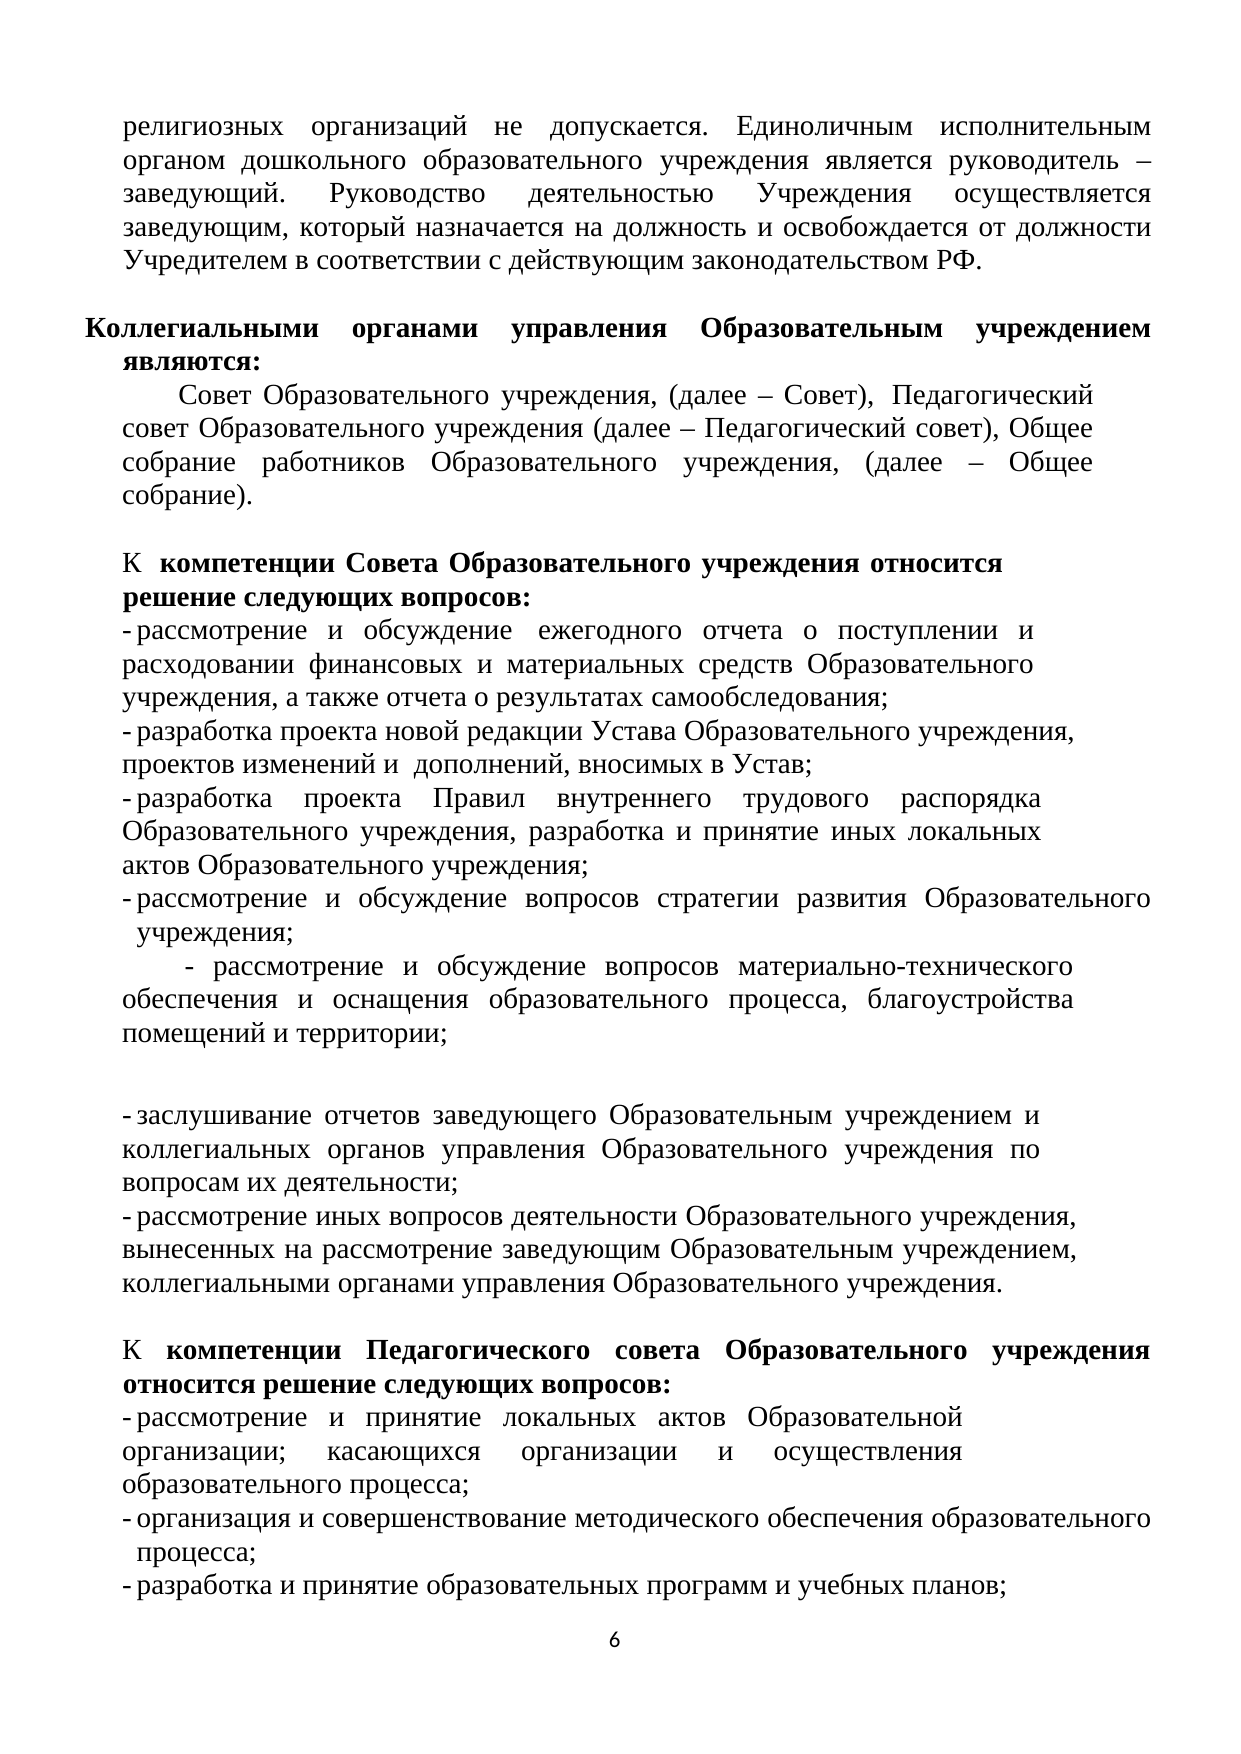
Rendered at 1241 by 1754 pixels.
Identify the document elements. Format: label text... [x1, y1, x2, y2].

list рассмотрение и принятие локальных актов Образовательной организации; касающихся организации и осуществления образовательного процесса; [122, 1399, 962, 1500]
text - рассмотрение и обсуждение вопросов материально-технического обеспечения и оснащения образовательного процесса, благоустройства помещений и территории; [122, 948, 1074, 1048]
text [123, 108, 1151, 276]
subtitle Коллегиальными органами управления Образовательным учреждением являются: [85, 310, 1151, 377]
list разработка проекта Правил внутреннего трудового распорядка Образовательного учреждения, разработка и принятие иных локальных актов Образовательного учреждения; [122, 780, 1041, 881]
list заслушивание отчетов заведующего Образовательным учреждением и коллегиальных органов управления Образовательного учреждения по вопросам их деятельности; [122, 1097, 1040, 1198]
subtitle К компетенции Совета Образовательного учреждения относится решение следующих вопросов: [122, 545, 1003, 612]
list рассмотрение и обсуждение ежегодного отчета о поступлении и расходовании финансовых и материальных средств Образовательного учреждения, а также отчета о результатах самообследования; [122, 612, 1034, 713]
list организация и совершенствование методического обеспечения образовательного процесса; [122, 1500, 1151, 1567]
subtitle К компетенции Педагогического совета Образовательного учреждения относится решение следующих вопросов: [122, 1332, 1151, 1399]
list разработка проекта новой редакции Устава Образовательного учреждения, проектов изменений и дополнений, вносимых в Устав; [122, 713, 1075, 780]
text Совет Образовательного учреждения, (далее – Совет), Педагогический совет Образовательного учреждения (далее – Педагогический совет), Общее собрание работников Образовательного учреждения, (далее – Общее собрание). [122, 377, 1093, 511]
list рассмотрение и обсуждение вопросов стратегии развития Образовательного учреждения; [122, 881, 1151, 948]
list рассмотрение иных вопросов деятельности Образовательного учреждения, вынесенных на рассмотрение заведующим Образовательным учреждением, коллегиальными органами управления Образовательного учреждения. [122, 1198, 1077, 1299]
list разработка и принятие образовательных программ и учебных планов; [122, 1567, 1151, 1601]
